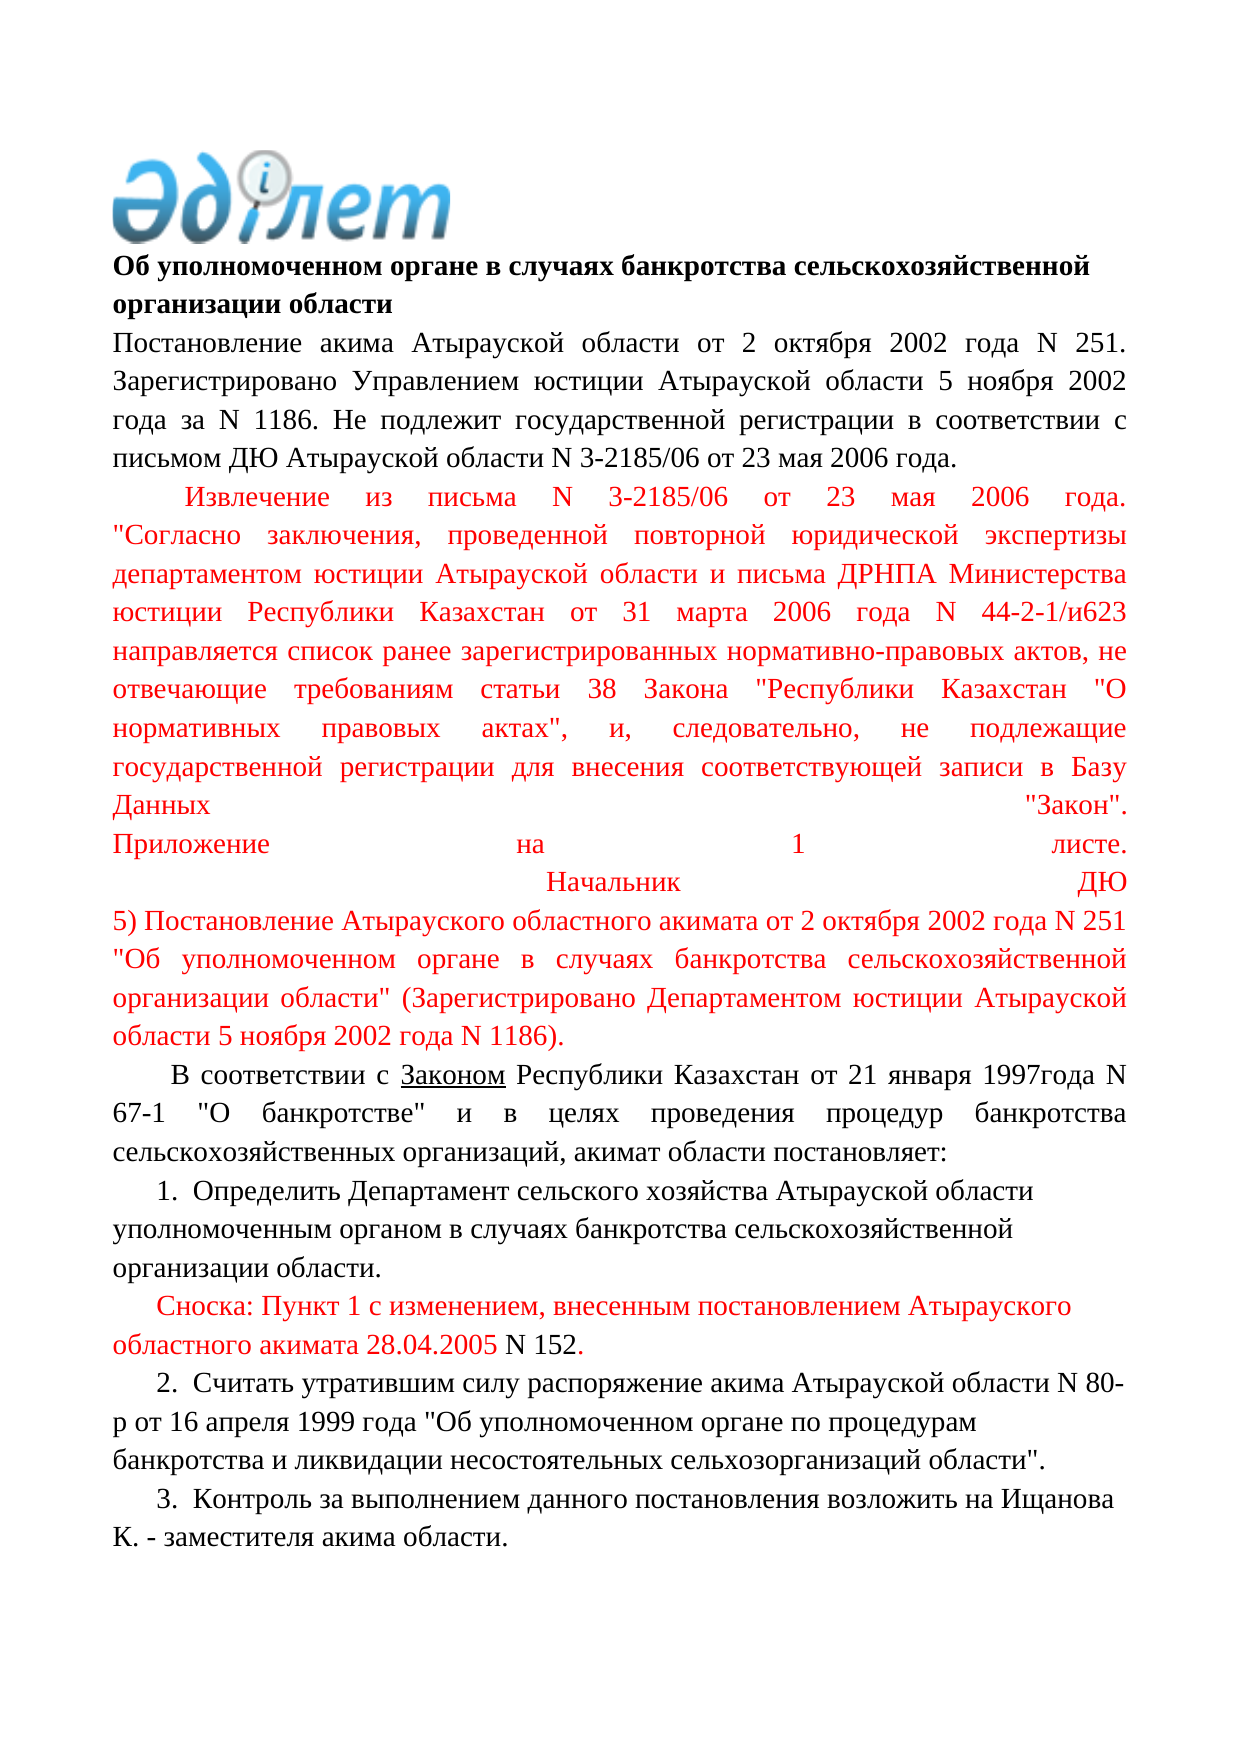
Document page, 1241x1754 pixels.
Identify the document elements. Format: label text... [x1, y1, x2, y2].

text В соответствии с Законом Республики Казахстан от 21 января 1997года N 67-1 "О банкротстве" и в целях проведения процедур банкротства сельскохозяйственных организаций, акимат области постановляет: [112, 1057, 1128, 1168]
text Постановление акима Атырауской области от 2 октября 2002 года N 251. Зарегистрировано Управлением юстиции Атырауской области 5 ноября 2002 года за N 1186. Не подлежит государственной регистрации в соответствии с письмом ДЮ Атырауской области N 3-2185/06 от 23 мая 2006 года. [112, 325, 1128, 474]
text 1. Определить Департамент сельского хозяйства Атырауской области уполномоченным органом в случаях банкротства сельскохозяйственной организации области. Сноска: Пункт 1 с изменением, внесенным постановлением Атырауского областного акимата 28.04.2005 N 152. 2. Считать утратившим силу распоряжение акима Атырауской области N 80-р от 16 апреля 1999 года "Об уполномоченном органе по процедурам банкротства и ликвидации несостоятельных сельхозорганизаций области". 3. Контроль за выполнением данного постановления возложить на Ищанова К. - заместителя акима области. [112, 1173, 1128, 1583]
picture [112, 150, 451, 244]
text Извлечение из письма N 3-2185/06 от 23 мая 2006 года. "Согласно заключения, проведенной повторной юридической экспертизы департаментом юстиции Атырауской области и письма ДРНПА Министерства юстиции Республики Казахстан от 31 марта 2006 года N 44-2-1/и623 направляется список ранее зарегистрированных нормативно-правовых актов, не отвечающие требованиям статьи 38 Закона "Республики Казахстан "О нормативных правовых актах", и, следовательно, не подлежащие государственной регистрации для внесения соответствующей записи в Базу Данных "Закон". Приложение на 1 листе. Начальник ДЮ 5) Постановление Атырауского областного акимата от 2 октября 2002 года N 251 "Об уполномоченном органе в случаях банкротства сельскохозяйственной организации области" (Зарегистрировано Департаментом юстиции Атырауской области 5 ноября 2002 года N 1186). [112, 479, 1128, 1052]
text Об уполномоченном органе в случаях банкротства сельскохозяйственной организации области [112, 248, 1128, 320]
